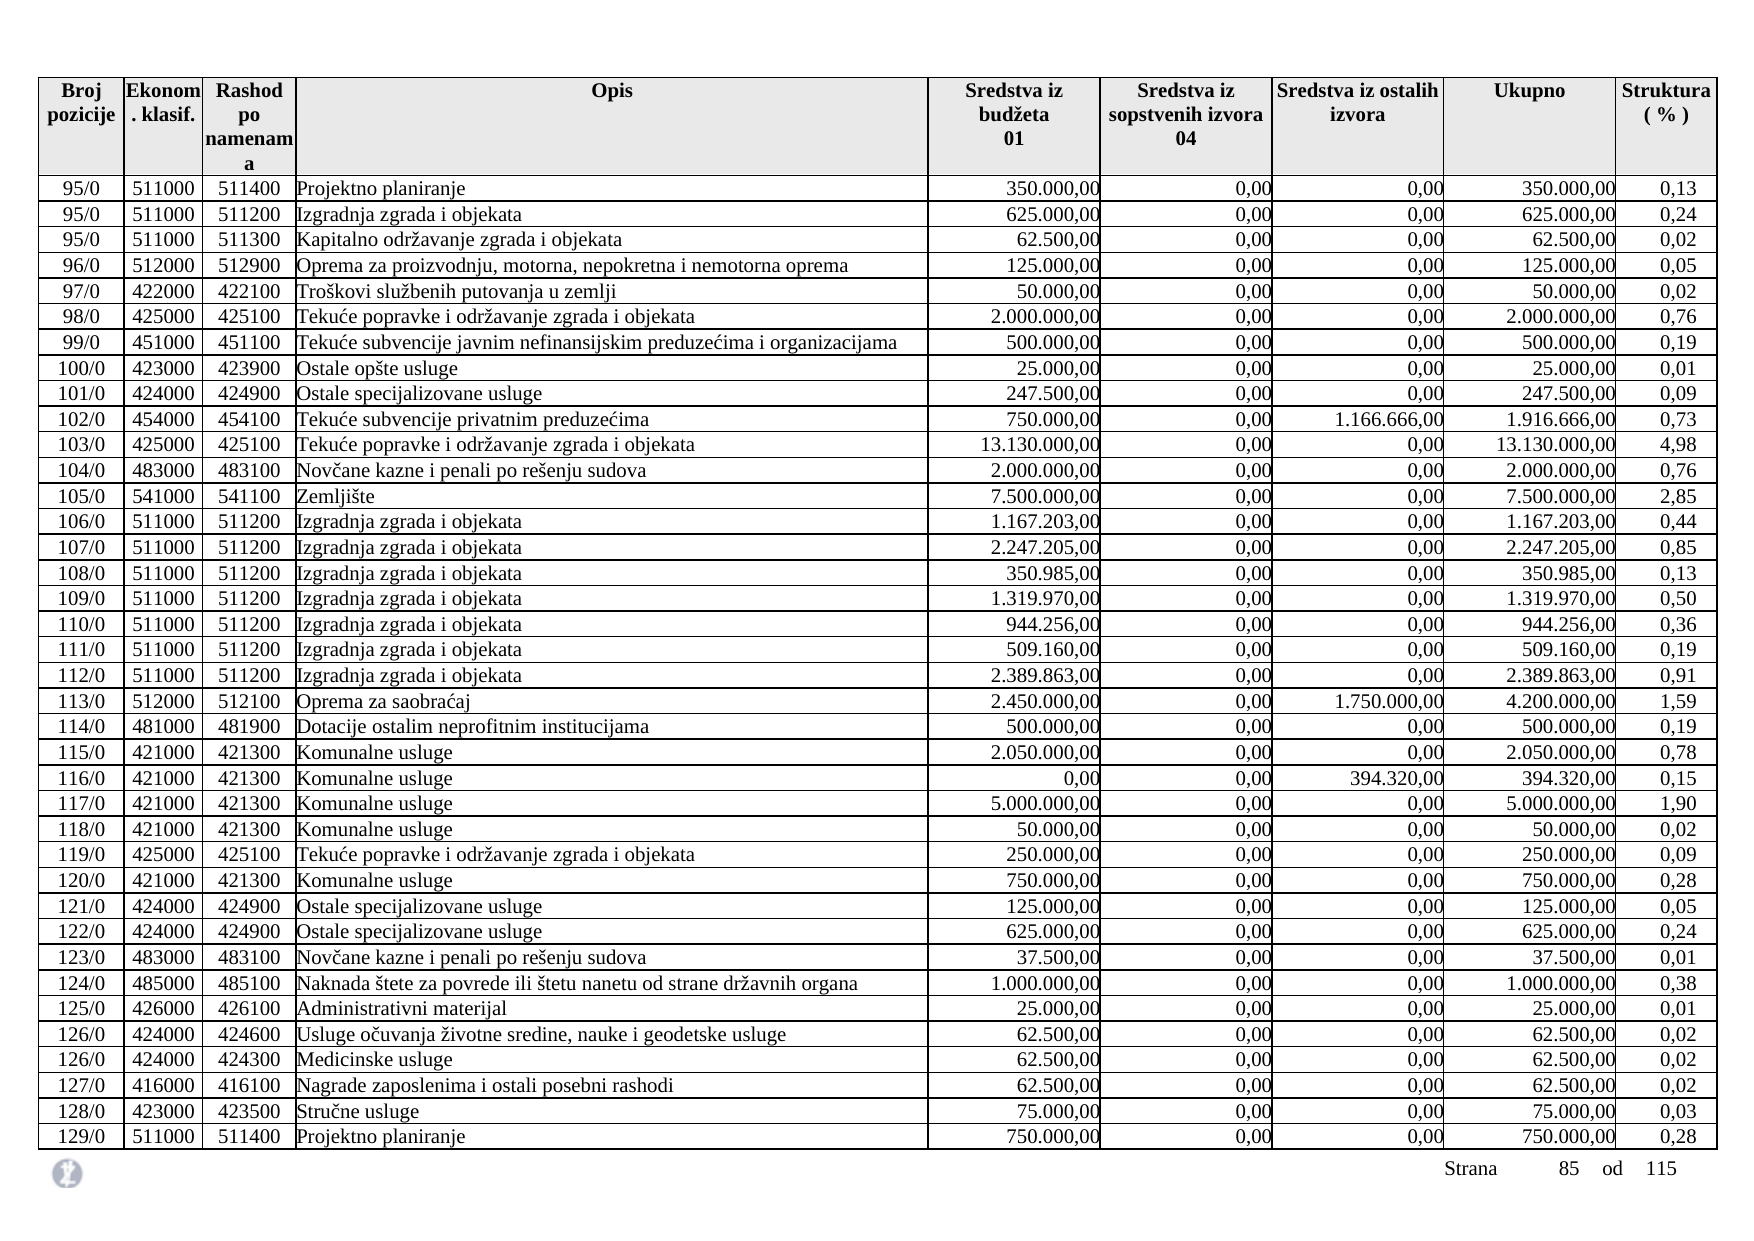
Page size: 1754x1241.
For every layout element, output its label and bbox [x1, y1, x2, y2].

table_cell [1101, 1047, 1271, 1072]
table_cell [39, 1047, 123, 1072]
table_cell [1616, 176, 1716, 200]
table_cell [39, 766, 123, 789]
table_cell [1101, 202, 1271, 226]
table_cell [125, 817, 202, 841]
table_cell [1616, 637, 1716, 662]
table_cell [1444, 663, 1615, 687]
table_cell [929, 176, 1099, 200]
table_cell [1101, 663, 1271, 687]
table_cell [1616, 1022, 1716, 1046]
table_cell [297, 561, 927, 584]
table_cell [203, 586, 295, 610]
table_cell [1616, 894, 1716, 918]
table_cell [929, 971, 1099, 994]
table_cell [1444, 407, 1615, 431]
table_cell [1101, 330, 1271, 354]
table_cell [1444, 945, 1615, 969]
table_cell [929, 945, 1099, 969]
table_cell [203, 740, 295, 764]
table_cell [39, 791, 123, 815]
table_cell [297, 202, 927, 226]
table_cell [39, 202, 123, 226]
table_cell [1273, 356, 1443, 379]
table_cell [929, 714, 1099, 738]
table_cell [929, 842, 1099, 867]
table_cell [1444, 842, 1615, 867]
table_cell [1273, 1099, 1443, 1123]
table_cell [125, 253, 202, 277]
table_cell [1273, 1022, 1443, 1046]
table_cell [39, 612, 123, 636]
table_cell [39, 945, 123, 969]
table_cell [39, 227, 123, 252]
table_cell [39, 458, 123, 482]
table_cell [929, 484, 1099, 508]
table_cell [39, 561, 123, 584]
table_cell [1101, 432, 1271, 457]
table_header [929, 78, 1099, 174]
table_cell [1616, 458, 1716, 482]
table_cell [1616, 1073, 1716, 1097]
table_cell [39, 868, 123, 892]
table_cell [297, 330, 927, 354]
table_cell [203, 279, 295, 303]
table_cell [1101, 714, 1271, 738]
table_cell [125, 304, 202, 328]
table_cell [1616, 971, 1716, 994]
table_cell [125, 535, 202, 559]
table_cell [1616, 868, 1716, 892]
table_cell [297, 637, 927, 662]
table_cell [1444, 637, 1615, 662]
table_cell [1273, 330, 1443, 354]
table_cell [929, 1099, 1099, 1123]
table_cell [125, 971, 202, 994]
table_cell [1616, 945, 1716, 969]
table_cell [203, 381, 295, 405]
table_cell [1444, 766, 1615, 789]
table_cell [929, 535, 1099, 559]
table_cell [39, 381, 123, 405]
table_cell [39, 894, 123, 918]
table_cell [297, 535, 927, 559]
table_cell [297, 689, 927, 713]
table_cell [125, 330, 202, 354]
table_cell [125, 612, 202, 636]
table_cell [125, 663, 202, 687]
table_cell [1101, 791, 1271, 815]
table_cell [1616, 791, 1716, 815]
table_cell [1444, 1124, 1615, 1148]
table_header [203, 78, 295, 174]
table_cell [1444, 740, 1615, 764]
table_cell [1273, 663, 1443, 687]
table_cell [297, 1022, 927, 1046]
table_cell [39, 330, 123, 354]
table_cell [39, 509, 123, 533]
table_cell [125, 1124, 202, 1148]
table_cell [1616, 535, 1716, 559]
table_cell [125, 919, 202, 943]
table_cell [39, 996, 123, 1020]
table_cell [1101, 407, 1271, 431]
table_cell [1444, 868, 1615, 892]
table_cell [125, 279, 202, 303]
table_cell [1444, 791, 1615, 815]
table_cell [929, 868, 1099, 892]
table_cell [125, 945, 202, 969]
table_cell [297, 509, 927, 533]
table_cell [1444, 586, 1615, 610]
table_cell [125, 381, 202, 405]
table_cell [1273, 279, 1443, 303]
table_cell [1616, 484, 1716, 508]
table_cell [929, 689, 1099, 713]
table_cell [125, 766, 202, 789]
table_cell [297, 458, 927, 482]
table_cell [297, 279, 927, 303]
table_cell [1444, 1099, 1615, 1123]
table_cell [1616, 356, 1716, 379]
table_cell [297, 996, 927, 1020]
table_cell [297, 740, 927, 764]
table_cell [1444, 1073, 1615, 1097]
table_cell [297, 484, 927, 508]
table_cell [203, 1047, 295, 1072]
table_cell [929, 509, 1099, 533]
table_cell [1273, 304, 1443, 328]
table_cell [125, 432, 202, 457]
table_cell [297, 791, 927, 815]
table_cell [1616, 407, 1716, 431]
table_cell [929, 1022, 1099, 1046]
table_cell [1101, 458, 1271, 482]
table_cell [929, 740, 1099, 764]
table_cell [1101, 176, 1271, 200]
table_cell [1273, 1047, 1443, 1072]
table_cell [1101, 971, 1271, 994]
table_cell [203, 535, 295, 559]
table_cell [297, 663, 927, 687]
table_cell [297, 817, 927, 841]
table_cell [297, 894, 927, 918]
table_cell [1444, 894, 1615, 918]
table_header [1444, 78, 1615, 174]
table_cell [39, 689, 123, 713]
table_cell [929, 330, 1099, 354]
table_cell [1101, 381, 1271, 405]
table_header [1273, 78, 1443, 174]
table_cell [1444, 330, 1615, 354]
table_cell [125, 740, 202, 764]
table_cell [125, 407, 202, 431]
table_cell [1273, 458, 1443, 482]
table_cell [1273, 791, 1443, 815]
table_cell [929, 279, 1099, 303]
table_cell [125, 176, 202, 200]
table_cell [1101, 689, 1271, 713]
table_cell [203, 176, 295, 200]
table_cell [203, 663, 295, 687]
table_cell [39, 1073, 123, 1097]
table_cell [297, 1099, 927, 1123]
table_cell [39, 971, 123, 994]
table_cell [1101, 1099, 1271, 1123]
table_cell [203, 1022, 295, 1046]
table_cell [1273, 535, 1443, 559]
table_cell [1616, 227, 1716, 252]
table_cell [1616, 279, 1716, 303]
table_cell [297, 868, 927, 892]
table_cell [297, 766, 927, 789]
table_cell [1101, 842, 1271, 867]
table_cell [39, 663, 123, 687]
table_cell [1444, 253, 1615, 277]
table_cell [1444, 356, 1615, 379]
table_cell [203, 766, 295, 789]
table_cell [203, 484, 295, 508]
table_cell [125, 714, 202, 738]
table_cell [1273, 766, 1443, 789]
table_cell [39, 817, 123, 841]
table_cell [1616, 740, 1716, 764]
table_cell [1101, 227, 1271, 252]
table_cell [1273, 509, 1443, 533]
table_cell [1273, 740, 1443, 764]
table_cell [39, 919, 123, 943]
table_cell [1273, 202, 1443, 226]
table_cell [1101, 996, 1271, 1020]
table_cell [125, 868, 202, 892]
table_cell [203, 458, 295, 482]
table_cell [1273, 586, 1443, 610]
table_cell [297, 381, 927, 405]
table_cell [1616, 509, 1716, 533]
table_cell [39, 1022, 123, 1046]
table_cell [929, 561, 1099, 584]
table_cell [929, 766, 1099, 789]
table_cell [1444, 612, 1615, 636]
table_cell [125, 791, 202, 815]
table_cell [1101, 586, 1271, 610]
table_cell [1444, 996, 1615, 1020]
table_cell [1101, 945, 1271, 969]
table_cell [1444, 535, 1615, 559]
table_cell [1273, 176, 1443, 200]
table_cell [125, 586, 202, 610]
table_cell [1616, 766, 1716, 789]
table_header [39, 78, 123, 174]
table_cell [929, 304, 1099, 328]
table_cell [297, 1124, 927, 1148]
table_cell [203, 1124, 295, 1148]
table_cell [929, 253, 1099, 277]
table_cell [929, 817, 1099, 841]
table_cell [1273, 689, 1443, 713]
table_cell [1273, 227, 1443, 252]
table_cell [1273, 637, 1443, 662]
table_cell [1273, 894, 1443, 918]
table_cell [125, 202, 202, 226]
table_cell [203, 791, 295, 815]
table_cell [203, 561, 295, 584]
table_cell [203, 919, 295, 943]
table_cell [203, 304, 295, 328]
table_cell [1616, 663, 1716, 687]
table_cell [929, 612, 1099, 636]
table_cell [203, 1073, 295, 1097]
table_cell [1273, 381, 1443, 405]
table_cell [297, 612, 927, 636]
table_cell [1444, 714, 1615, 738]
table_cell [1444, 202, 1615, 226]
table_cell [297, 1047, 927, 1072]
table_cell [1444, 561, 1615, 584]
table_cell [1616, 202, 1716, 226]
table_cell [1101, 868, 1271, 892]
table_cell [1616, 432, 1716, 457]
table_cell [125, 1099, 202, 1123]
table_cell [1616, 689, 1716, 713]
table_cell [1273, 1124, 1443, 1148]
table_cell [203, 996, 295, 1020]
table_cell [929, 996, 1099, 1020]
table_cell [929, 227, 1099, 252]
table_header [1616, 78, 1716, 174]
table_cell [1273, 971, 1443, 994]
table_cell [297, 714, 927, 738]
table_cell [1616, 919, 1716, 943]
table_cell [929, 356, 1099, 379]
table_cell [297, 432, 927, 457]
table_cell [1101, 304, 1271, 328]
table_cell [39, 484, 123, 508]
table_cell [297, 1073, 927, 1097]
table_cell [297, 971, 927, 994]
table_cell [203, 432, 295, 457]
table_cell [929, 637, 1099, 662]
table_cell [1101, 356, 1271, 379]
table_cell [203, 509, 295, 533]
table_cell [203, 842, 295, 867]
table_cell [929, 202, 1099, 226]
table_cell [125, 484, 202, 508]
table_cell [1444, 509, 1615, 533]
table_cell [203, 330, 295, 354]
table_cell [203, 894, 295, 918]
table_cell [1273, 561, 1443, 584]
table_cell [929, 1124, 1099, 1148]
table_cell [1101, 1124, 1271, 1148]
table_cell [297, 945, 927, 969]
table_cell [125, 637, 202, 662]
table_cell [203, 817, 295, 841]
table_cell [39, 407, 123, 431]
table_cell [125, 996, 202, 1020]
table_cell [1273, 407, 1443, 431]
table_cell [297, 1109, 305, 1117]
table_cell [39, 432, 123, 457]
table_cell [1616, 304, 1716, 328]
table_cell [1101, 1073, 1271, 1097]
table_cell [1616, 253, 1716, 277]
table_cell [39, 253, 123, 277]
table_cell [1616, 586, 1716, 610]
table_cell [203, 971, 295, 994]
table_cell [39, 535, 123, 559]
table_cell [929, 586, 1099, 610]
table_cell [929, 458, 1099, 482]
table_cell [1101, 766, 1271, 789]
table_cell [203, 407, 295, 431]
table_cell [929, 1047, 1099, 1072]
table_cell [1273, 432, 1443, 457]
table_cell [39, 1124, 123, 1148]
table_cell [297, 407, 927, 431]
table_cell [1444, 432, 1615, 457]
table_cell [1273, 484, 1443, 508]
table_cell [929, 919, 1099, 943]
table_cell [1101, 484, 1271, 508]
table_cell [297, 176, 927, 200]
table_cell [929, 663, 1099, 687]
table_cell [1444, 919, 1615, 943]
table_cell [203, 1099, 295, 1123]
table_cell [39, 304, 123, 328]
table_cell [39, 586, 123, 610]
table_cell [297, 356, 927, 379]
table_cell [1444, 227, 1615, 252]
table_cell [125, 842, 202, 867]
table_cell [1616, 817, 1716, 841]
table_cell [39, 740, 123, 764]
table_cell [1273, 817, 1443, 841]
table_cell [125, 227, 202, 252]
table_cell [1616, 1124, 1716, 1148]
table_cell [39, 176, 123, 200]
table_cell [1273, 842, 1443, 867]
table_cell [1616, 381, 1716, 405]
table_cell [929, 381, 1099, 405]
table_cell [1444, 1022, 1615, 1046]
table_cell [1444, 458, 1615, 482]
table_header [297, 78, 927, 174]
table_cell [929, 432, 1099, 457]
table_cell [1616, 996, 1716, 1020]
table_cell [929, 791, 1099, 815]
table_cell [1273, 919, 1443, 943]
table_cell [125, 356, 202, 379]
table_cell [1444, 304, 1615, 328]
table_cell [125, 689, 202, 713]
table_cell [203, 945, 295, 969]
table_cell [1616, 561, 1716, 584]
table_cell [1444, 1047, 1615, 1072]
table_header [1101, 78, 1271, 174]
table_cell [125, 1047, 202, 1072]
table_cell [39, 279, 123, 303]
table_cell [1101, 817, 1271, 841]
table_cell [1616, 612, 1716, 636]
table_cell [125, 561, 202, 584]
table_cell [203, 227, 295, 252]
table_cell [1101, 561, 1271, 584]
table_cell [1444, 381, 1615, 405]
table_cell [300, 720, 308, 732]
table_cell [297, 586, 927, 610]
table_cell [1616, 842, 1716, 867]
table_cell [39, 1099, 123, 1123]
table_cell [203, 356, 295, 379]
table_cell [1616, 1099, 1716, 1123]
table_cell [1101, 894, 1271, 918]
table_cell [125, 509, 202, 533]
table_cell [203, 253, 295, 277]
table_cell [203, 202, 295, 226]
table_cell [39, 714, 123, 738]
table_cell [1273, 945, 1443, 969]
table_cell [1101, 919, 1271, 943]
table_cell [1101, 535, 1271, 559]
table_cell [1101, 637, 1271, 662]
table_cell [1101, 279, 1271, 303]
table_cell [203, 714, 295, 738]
picture [48, 1155, 87, 1188]
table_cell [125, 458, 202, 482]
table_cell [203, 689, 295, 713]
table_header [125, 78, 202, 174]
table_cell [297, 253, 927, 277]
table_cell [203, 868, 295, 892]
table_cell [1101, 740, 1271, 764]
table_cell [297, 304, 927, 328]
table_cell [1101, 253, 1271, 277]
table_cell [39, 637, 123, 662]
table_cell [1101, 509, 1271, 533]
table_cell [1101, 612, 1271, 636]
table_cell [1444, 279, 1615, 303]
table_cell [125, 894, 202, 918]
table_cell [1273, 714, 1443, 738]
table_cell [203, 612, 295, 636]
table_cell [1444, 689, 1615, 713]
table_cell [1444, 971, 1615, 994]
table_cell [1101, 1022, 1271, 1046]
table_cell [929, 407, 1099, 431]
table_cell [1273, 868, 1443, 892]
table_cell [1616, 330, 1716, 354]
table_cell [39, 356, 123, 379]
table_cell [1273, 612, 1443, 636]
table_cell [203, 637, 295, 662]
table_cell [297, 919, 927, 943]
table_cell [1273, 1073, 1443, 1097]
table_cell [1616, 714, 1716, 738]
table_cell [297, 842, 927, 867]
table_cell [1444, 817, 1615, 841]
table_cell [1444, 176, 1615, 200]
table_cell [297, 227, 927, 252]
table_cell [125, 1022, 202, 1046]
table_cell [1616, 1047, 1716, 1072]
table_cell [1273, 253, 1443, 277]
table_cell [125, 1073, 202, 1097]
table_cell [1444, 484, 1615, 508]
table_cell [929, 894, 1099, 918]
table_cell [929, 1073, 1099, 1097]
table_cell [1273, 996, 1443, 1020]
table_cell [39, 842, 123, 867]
